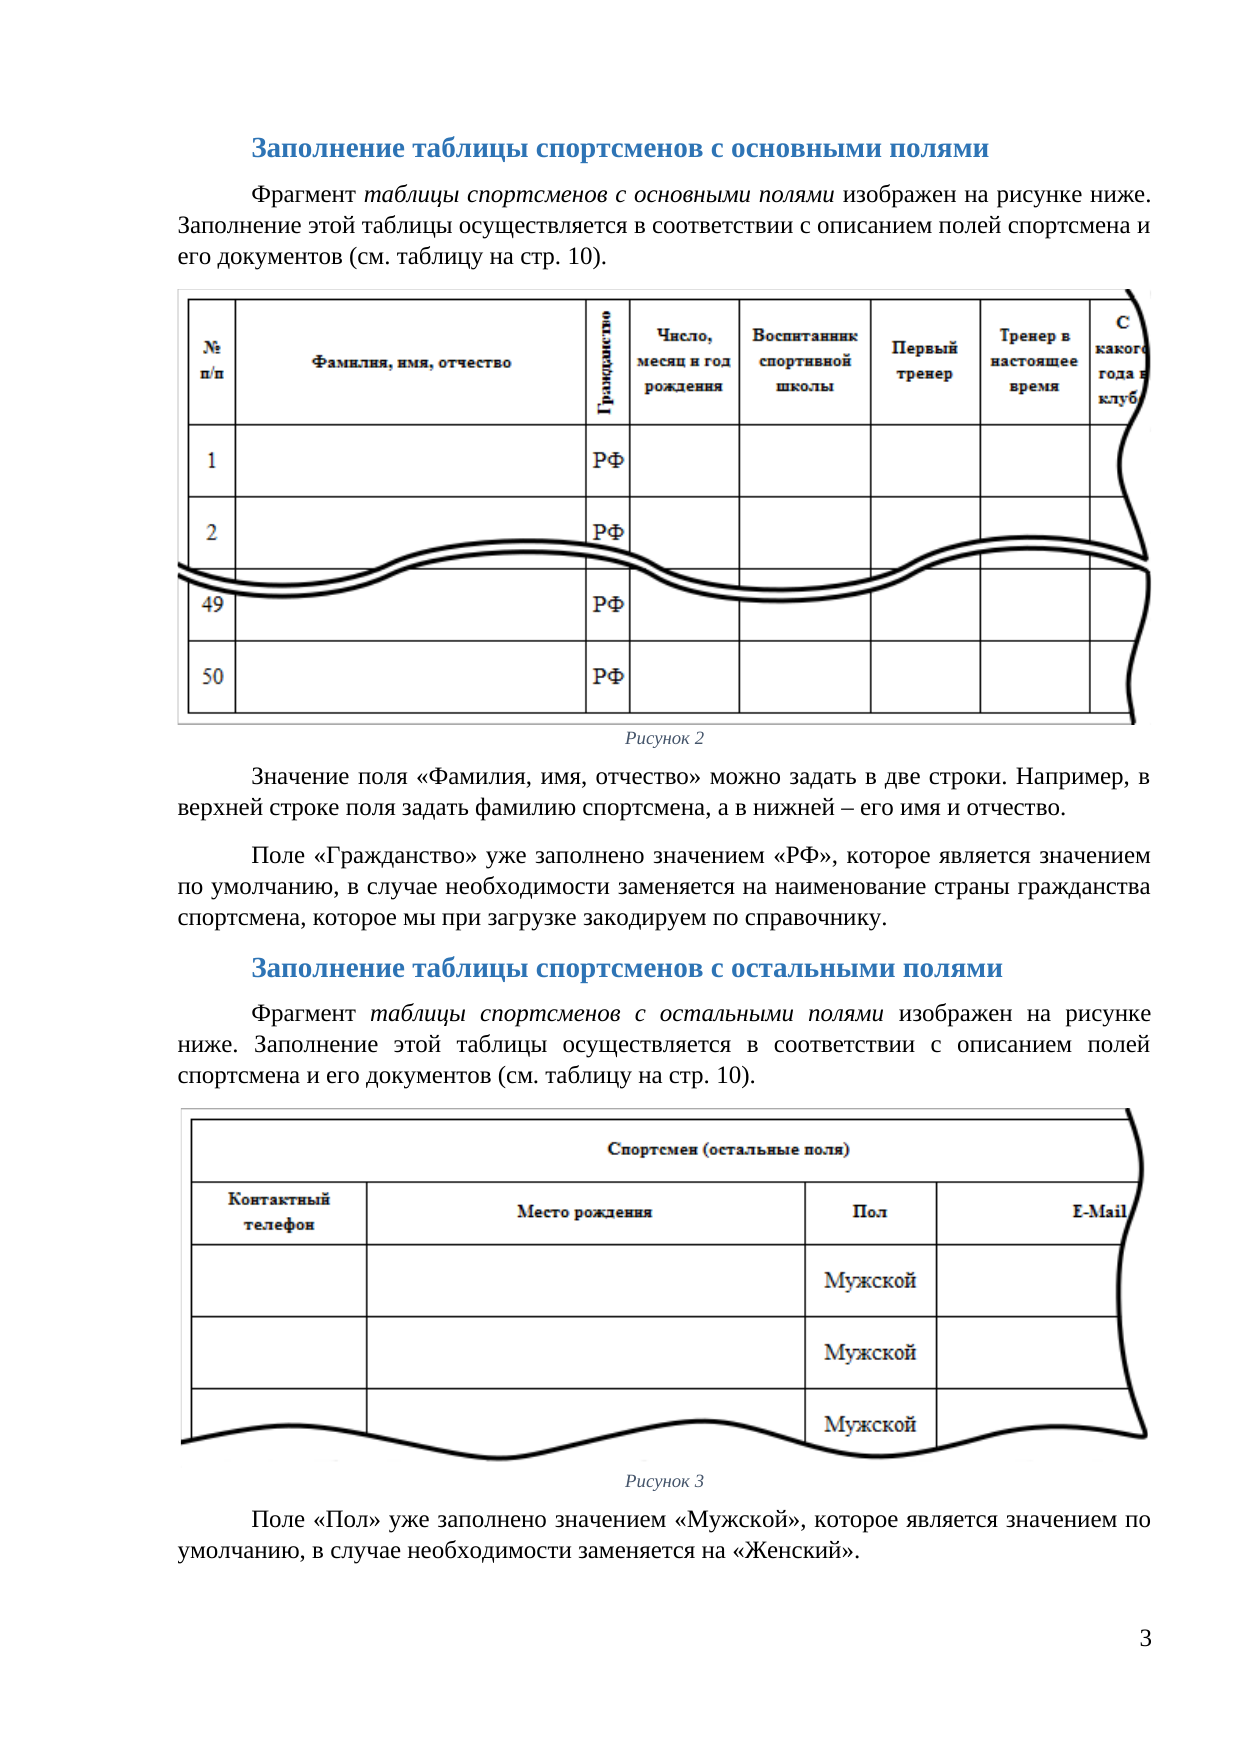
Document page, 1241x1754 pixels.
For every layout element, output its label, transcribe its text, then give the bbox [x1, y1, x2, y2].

picture [180, 1108, 1148, 1468]
subtitle Заполнение таблицы спортсменов с остальными полями [251, 950, 1152, 983]
picture [177, 289, 1152, 725]
text Поле «Пол» уже заполнено значением «Мужской», которое является значением по умолчанию, в случае необходимости заменяется на «Женский». [177, 1504, 1152, 1564]
text Фрагмент таблицы спортсменов с остальными полями изображен на рисунке ниже. Заполнение этой таблицы осуществляется в соответствии с описанием полей спортсмена и его документов (см. таблицу на стр. 10). [177, 998, 1152, 1089]
subtitle Заполнение таблицы спортсменов с основными полями [251, 131, 1152, 164]
text Значение поля «Фамилия, имя, отчество» можно задать в две строки. Например, в верхней строке поля задать фамилию спортсмена, а в нижней – его имя и отчество. [177, 761, 1152, 821]
text Фрагмент таблицы спортсменов с основными полями изображен на рисунке ниже. Заполнение этой таблицы осуществляется в соответствии с описанием полей спортсмена и его документов (см. таблицу на стр. 10). [177, 179, 1152, 270]
text Поле «Гражданство» уже заполнено значением «РФ», которое является значением по умолчанию, в случае необходимости заменяется на наименование страны гражданства спортсмена, которое мы при загрузке закодируем по справочнику. [177, 840, 1152, 931]
